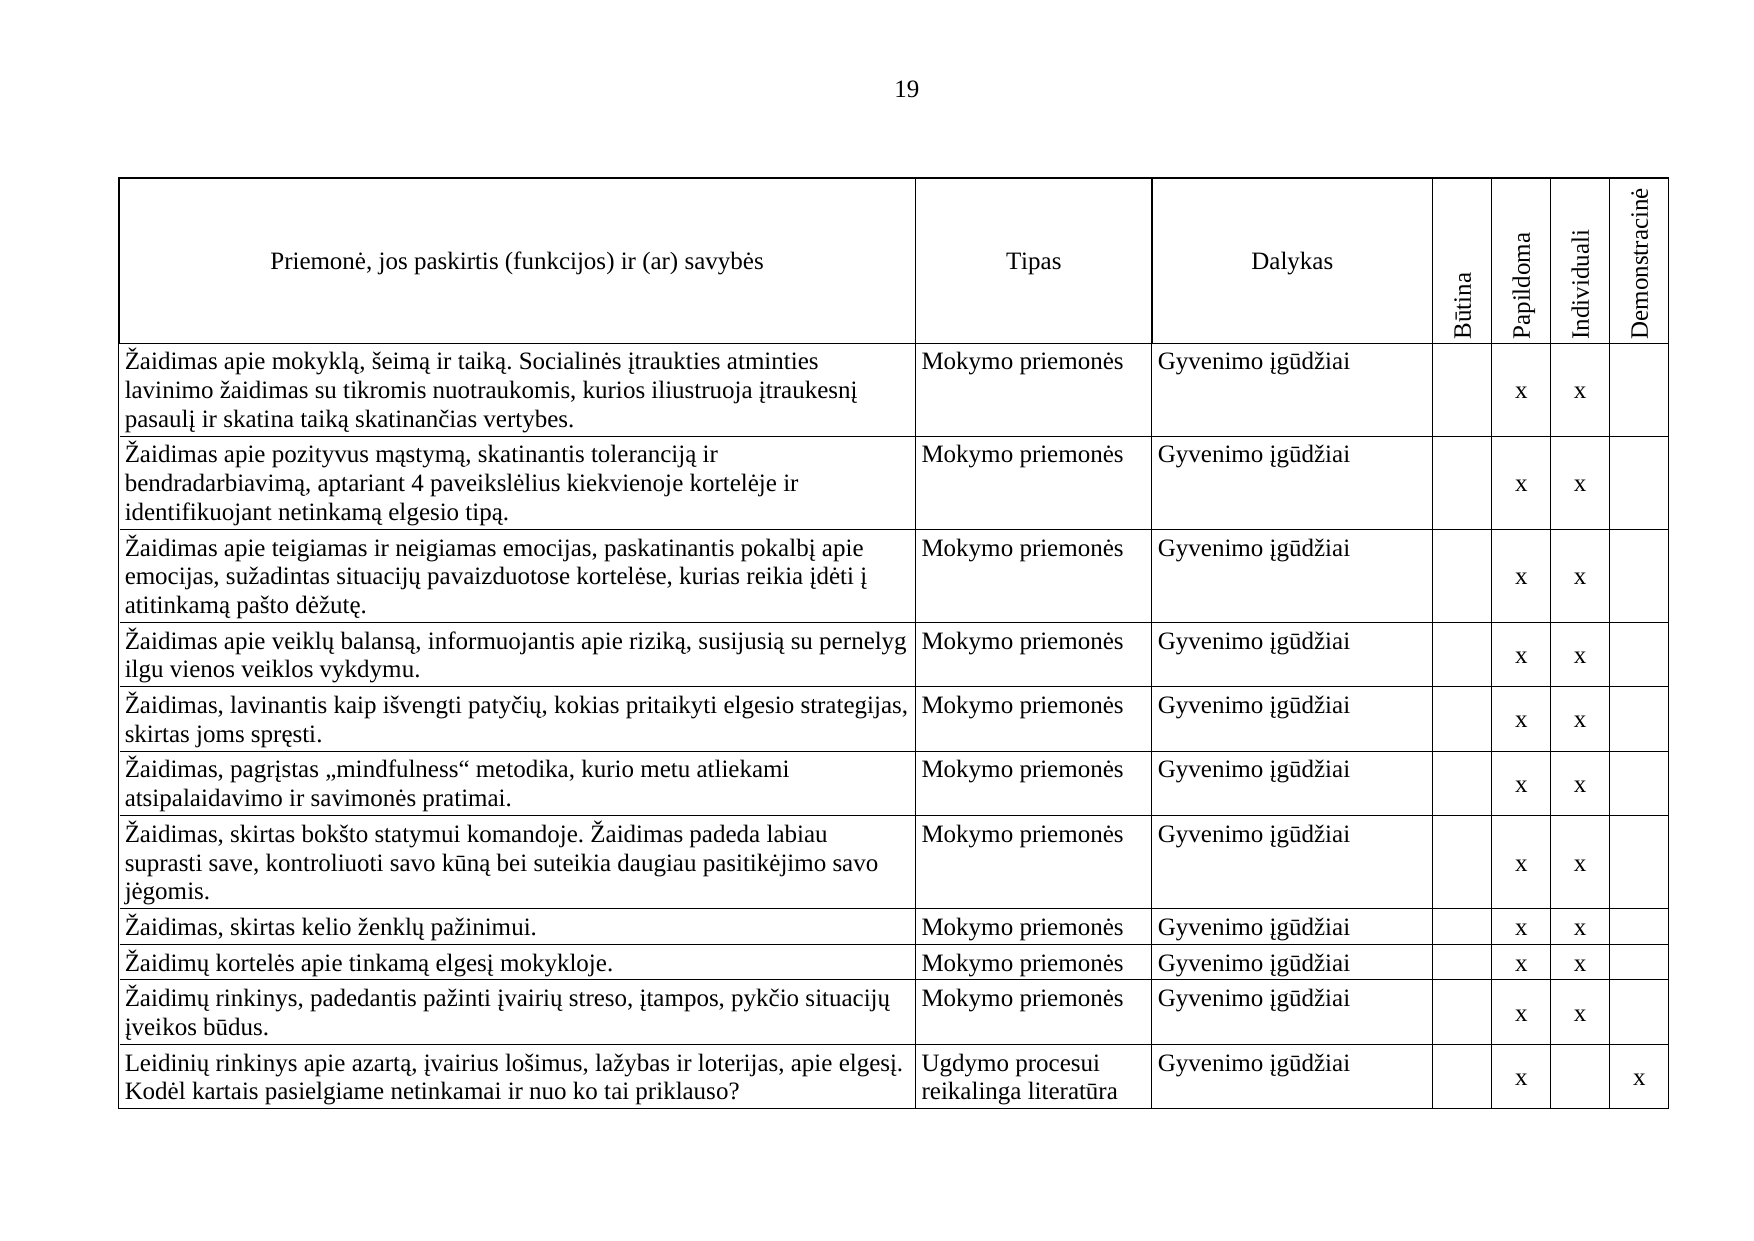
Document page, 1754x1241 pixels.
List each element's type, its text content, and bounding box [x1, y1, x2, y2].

table_cell x [1492, 909, 1550, 944]
table_cell Mokymo priemonės [916, 945, 1151, 979]
table_cell [1610, 437, 1668, 529]
table_cell Gyvenimo įgūdžiai [1152, 530, 1432, 622]
table_cell Gyvenimo įgūdžiai [1152, 687, 1432, 751]
table_cell [1433, 530, 1491, 622]
table_header Papildoma [1492, 179, 1550, 342]
table_cell [1433, 752, 1491, 815]
table_cell Gyvenimo įgūdžiai [1152, 816, 1432, 908]
table_cell x [1492, 945, 1550, 979]
table_cell [1433, 816, 1491, 908]
table_cell x [1551, 344, 1609, 436]
table_header Demonstracinė [1610, 179, 1668, 342]
table_cell [1433, 980, 1491, 1044]
table_cell Gyvenimo įgūdžiai [1152, 623, 1432, 686]
table_cell Leidinių rinkinys apie azartą, įvairius lošimus, lažybas ir loterijas, apie elgesį. Kodėl kartais pasielgiame netinkamai ir nuo ko tai priklauso? [119, 1045, 915, 1108]
table_cell [1610, 687, 1668, 751]
table_cell Gyvenimo įgūdžiai [1152, 909, 1432, 944]
table_cell [1610, 909, 1668, 944]
table_cell Gyvenimo įgūdžiai [1152, 752, 1432, 815]
table_cell Žaidimų rinkinys, padedantis pažinti įvairių streso, įtampos, pykčio situacijų įveikos būdus. [119, 980, 915, 1044]
table_cell [1433, 1045, 1491, 1108]
table_header Priemonė, jos paskirtis (funkcijos) ir (ar) savybės [120, 179, 915, 342]
table_header Dalykas [1153, 179, 1432, 342]
table_cell x [1492, 530, 1550, 622]
table_cell x [1551, 909, 1609, 944]
table_cell [1610, 530, 1668, 622]
table_cell x [1551, 623, 1609, 686]
table_cell Mokymo priemonės [916, 909, 1151, 944]
table_cell x [1551, 752, 1609, 815]
table_cell [1610, 623, 1668, 686]
table_cell Mokymo priemonės [916, 752, 1151, 815]
table_cell x [1551, 530, 1609, 622]
table_cell [1433, 344, 1491, 436]
table_cell x [1492, 1045, 1550, 1108]
table_cell Žaidimų kortelės apie tinkamą elgesį mokykloje. [119, 945, 915, 979]
table_cell x [1551, 437, 1609, 529]
table_cell Žaidimas apie pozityvus mąstymą, skatinantis toleranciją ir bendradarbiavimą, aptariant 4 paveikslėlius kiekvienoje kortelėje ir identifikuojant netinkamą elgesio tipą. [119, 437, 915, 529]
table_cell Žaidimas apie mokyklą, šeimą ir taiką. Socialinės įtraukties atminties lavinimo žaidimas su tikromis nuotraukomis, kurios iliustruoja įtraukesnį pasaulį ir skatina taiką skatinančias vertybes. [119, 344, 915, 436]
table_cell x [1551, 816, 1609, 908]
table_cell [1610, 980, 1668, 1044]
table_cell [1433, 623, 1491, 686]
table_cell [1433, 437, 1491, 529]
table_cell x [1492, 816, 1550, 908]
table_header Tipas [916, 179, 1151, 342]
table_cell Ugdymo procesui reikalinga literatūra [916, 1045, 1151, 1108]
table_cell Gyvenimo įgūdžiai [1152, 980, 1432, 1044]
table_cell Gyvenimo įgūdžiai [1152, 1045, 1432, 1108]
table_cell [1433, 687, 1491, 751]
table_cell Mokymo priemonės [916, 980, 1151, 1044]
table_cell Mokymo priemonės [916, 687, 1151, 751]
table_header Būtina [1433, 179, 1491, 342]
table_cell Žaidimas, skirtas kelio ženklų pažinimui. [119, 909, 915, 944]
table_cell Mokymo priemonės [916, 437, 1151, 529]
table_cell x [1610, 1045, 1668, 1108]
table_cell Žaidimas, pagrįstas „mindfulness“ metodika, kurio metu atliekami atsipalaidavimo ir savimonės pratimai. [119, 752, 915, 815]
table_cell Gyvenimo įgūdžiai [1152, 344, 1432, 436]
table_cell Žaidimas, skirtas bokšto statymui komandoje. Žaidimas padeda labiau suprasti save, kontroliuoti savo kūną bei suteikia daugiau pasitikėjimo savo jėgomis. [119, 816, 915, 908]
table_cell Mokymo priemonės [916, 623, 1151, 686]
table_cell Mokymo priemonės [916, 816, 1151, 908]
table_cell x [1492, 344, 1550, 436]
table_cell Žaidimas apie teigiamas ir neigiamas emocijas, paskatinantis pokalbį apie emocijas, sužadintas situacijų pavaizduotose kortelėse, kurias reikia įdėti į atitinkamą pašto dėžutę. [119, 530, 915, 622]
table_cell Žaidimas, lavinantis kaip išvengti patyčių, kokias pritaikyti elgesio strategijas, skirtas joms spręsti. [119, 687, 915, 751]
table_cell Žaidimas apie veiklų balansą, informuojantis apie riziką, susijusią su pernelyg ilgu vienos veiklos vykdymu. [119, 623, 915, 686]
table_cell x [1492, 752, 1550, 815]
table_cell Mokymo priemonės [916, 344, 1151, 436]
table_cell [1551, 1045, 1609, 1108]
table_cell x [1492, 437, 1550, 529]
table_cell [1610, 816, 1668, 908]
table_cell [1433, 945, 1491, 979]
table_cell x [1492, 980, 1550, 1044]
table_cell x [1551, 945, 1609, 979]
table_cell x [1492, 623, 1550, 686]
table_cell Gyvenimo įgūdžiai [1152, 945, 1432, 979]
table_cell [1610, 344, 1668, 436]
table_cell [1610, 945, 1668, 979]
table_cell x [1551, 980, 1609, 1044]
table_cell x [1551, 687, 1609, 751]
table_cell [1610, 752, 1668, 815]
table_cell [1433, 909, 1491, 944]
table_cell x [1492, 687, 1550, 751]
table_header Individuali [1551, 179, 1609, 342]
table_cell Gyvenimo įgūdžiai [1152, 437, 1432, 529]
table_cell Mokymo priemonės [916, 530, 1151, 622]
